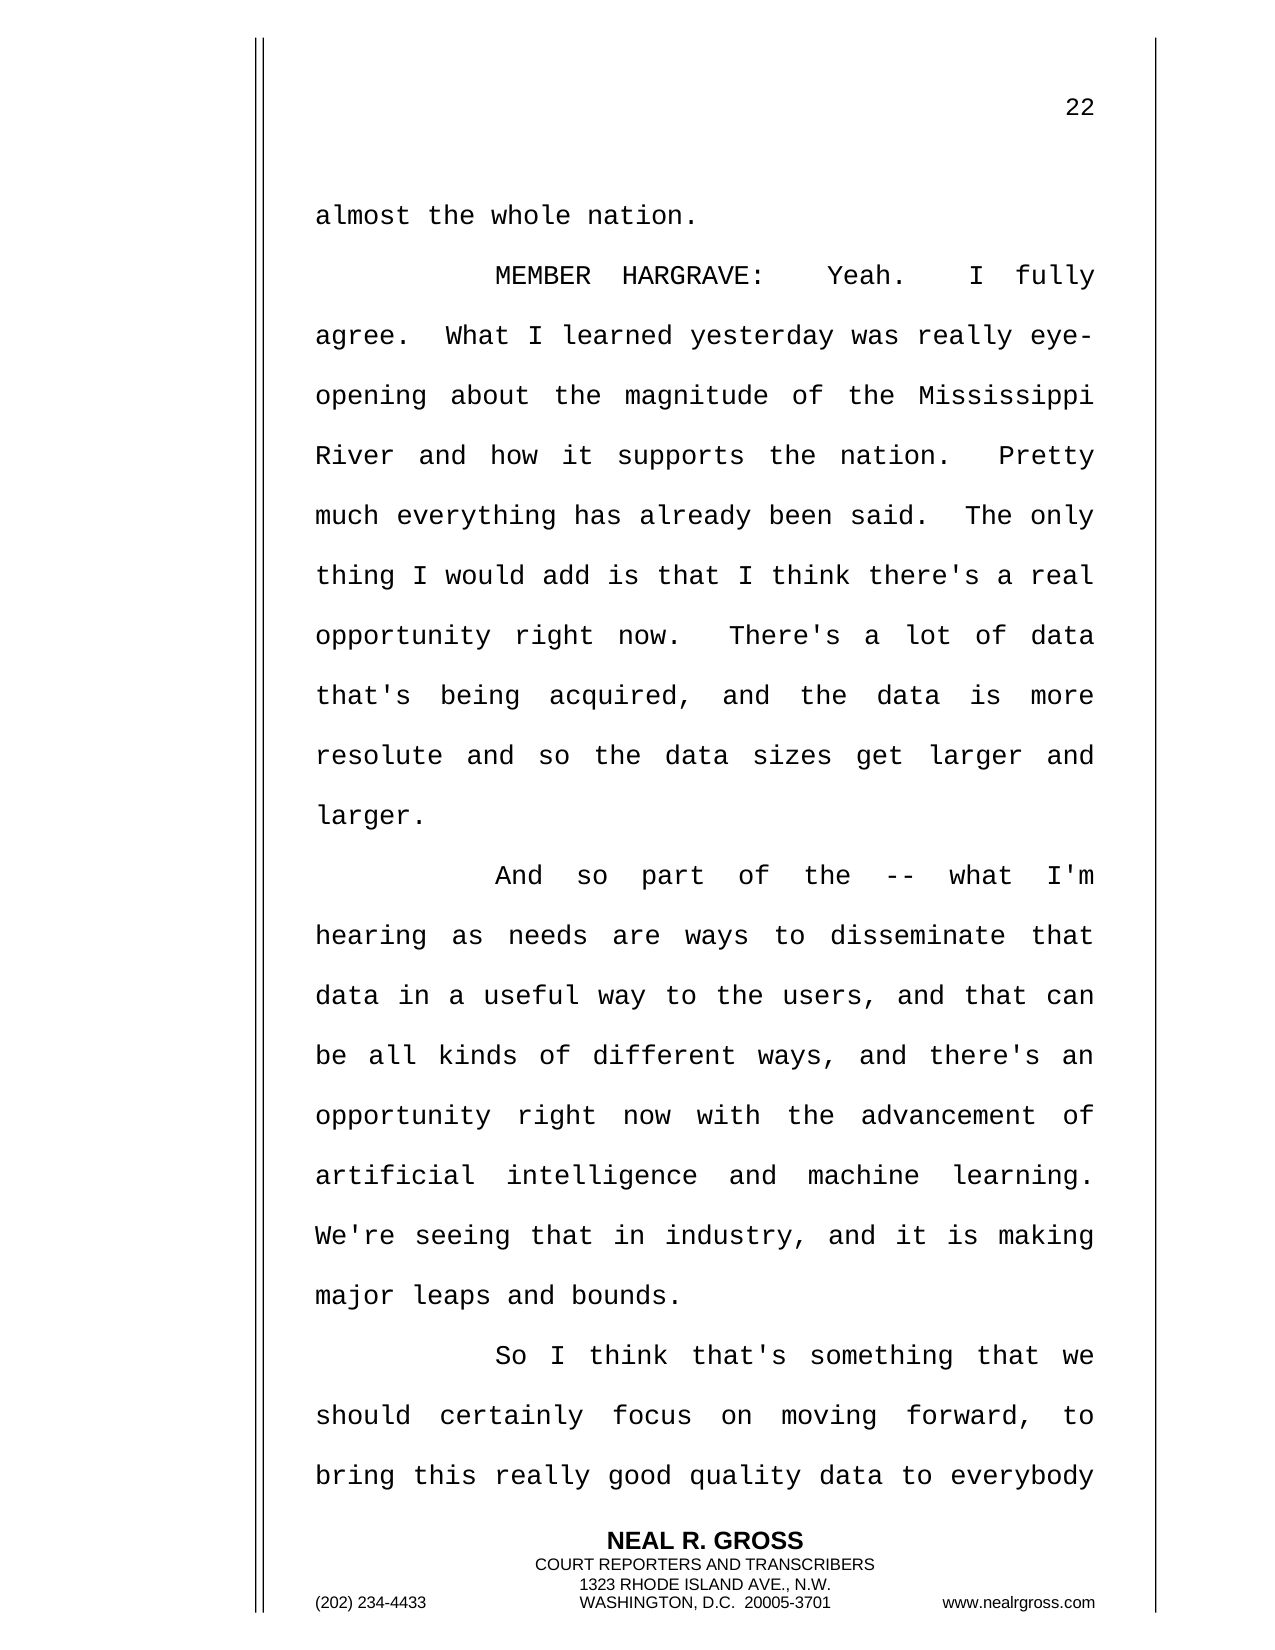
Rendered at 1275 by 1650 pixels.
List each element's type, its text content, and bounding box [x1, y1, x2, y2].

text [315, 1317, 1095, 1497]
text And so part of the -- what I'm hearing as needs are ways to disseminate that data in a useful way to the users, and that can be all kinds of different ways, and there's an opportunity right now with the advancement of artificial intelligence and machine learning. We're seeing that in industry, and it is making major leaps and bounds. [315, 837, 1095, 1317]
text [315, 177, 1095, 237]
text MEMBER HARGRAVE: Yeah. I fully agree. What I learned yesterday was really eye-opening about the magnitude of the Mississippi River and how it supports the nation. Pretty much everything has already been said. The only thing I would add is that I think there's a real opportunity right now. There's a lot of data that's being acquired, and the data is more resolute and so the data sizes get larger and larger. [315, 237, 1095, 837]
